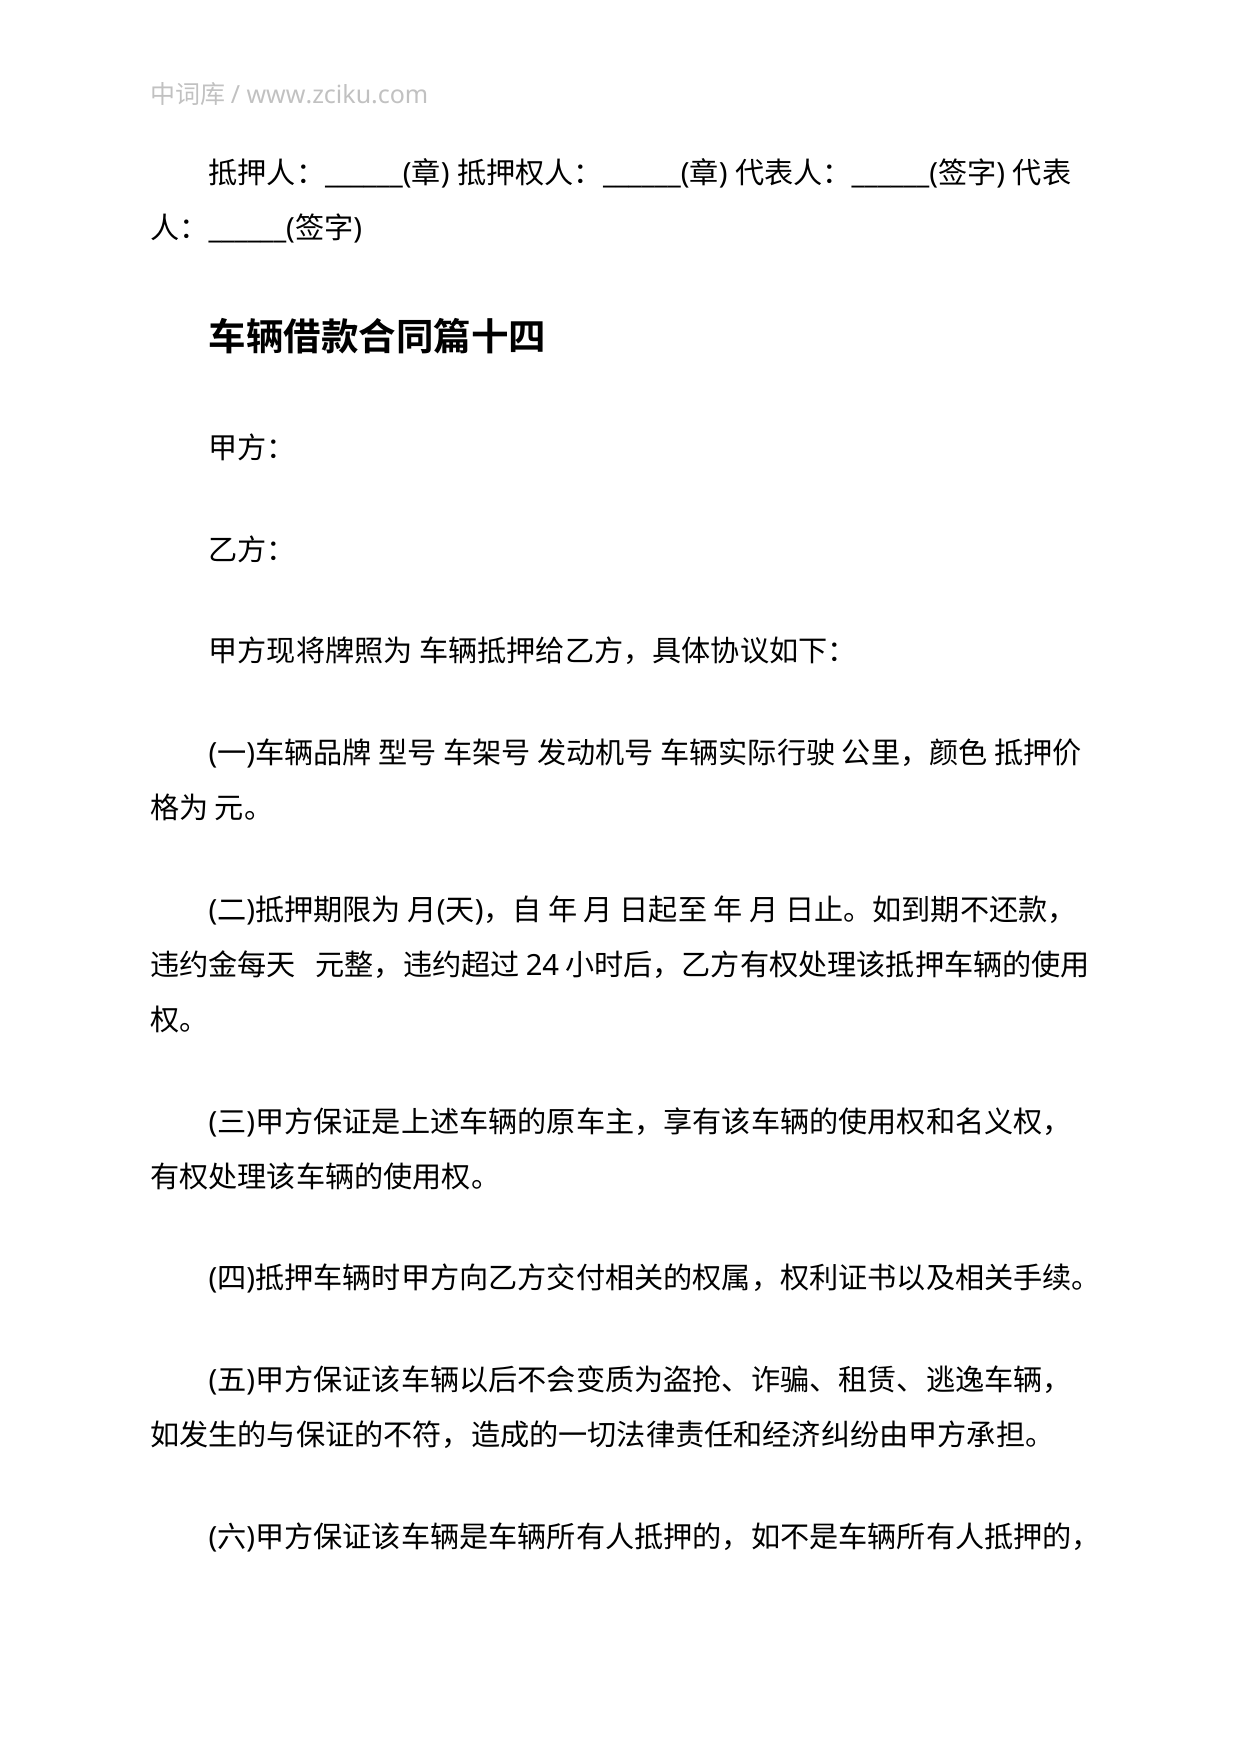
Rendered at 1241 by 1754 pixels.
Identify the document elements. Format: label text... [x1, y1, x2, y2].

text 甲方现将牌照为 车辆抵押给乙方，具体协议如下： [150, 628, 1090, 670]
text (三)甲方保证是上述车辆的原车主，享有该车辆的使用权和名义权，有权处理该车辆的使用权。 [150, 1098, 1090, 1196]
text 甲方： [150, 424, 1090, 467]
text (一)车辆品牌 型号 车架号 发动机号 车辆实际行驶 公里，颜色 抵押价格为 元。 [150, 730, 1090, 827]
text 车辆借款合同篇十四 [150, 307, 1090, 361]
text (四)抵押车辆时甲方向乙方交付相关的权属，权利证书以及相关手续。 [150, 1255, 1090, 1297]
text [150, 1514, 1090, 1556]
text (五)甲方保证该车辆以后不会变质为盗抢、诈骗、租赁、逃逸车辆，如发生的与保证的不符，造成的一切法律责任和经济纠纷由甲方承担。 [150, 1357, 1090, 1454]
text 抵押人：______(章) 抵押权人：______(章) 代表人：______(签字) 代表人：______(签字) [150, 150, 1090, 247]
text (二)抵押期限为 月(天)，自 年 月 日起至 年 月 日止。如到期不还款，违约金每天 元整，违约超过24小时后，乙方有权处理该抵押车辆的使用权。 [150, 886, 1090, 1039]
text 乙方： [150, 526, 1090, 568]
